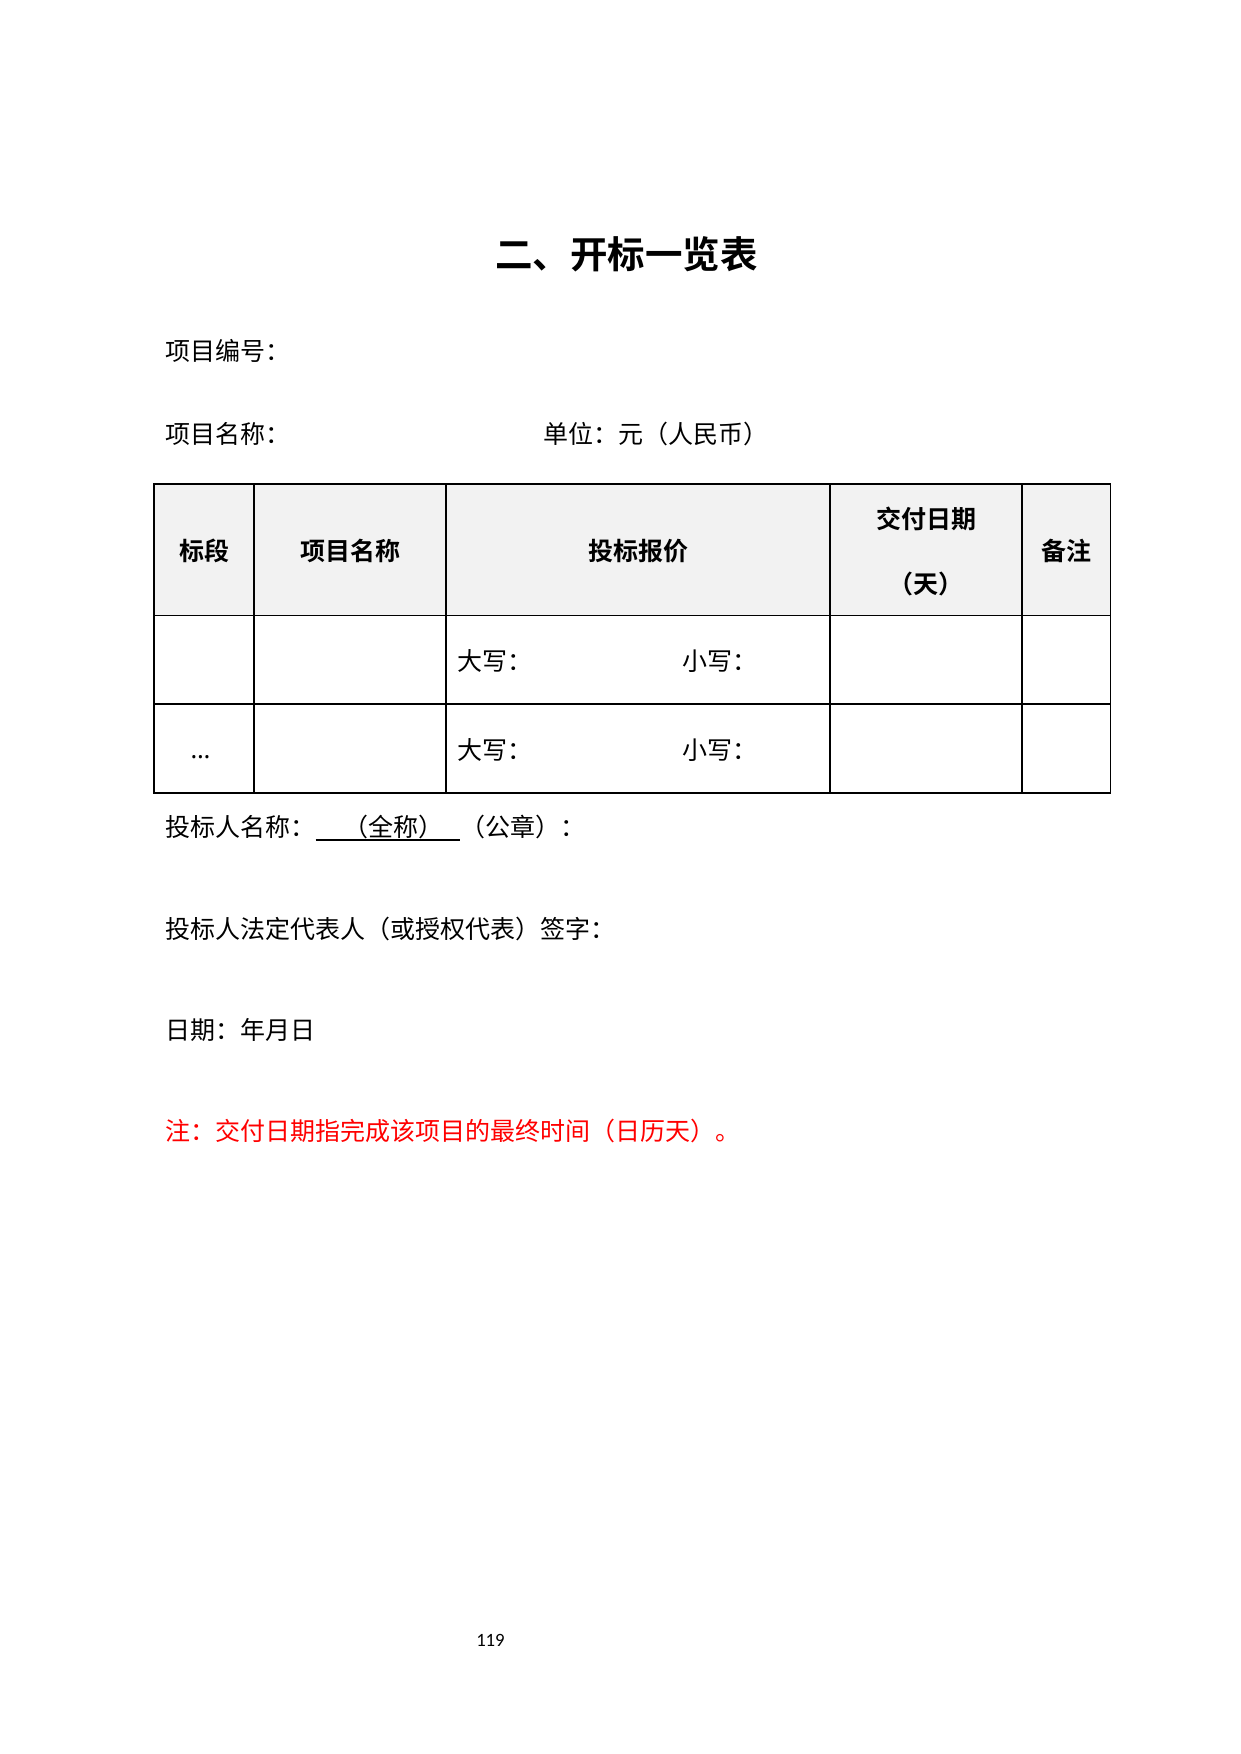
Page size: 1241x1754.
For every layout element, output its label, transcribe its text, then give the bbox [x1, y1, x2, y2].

table_header 投标报价 [447, 485, 829, 615]
table_header 项目名称 [255, 485, 445, 615]
table_cell [831, 705, 1021, 792]
text 二、开标一览表 [165, 219, 1087, 284]
text 投标人名称： （全称） （公章）： [165, 794, 1087, 858]
table_header 备注 [1023, 485, 1110, 615]
table_cell [831, 616, 1021, 703]
table_cell [1023, 705, 1110, 792]
table_cell 大写： 小写： [447, 705, 829, 792]
table_cell [1023, 616, 1110, 703]
table_cell 大写： 小写： [447, 616, 829, 703]
table_header 交付日期（天） [831, 485, 1021, 615]
text 日期：年月日 [165, 996, 1087, 1061]
text 项目名称： 单位：元（人民币） [165, 400, 1087, 465]
text 投标人法定代表人（或授权代表）签字： [165, 895, 1087, 960]
table_cell [255, 705, 445, 792]
table_cell … [155, 705, 253, 792]
table_header 标段 [155, 485, 253, 615]
table_cell [255, 616, 445, 703]
text 项目编号： [165, 317, 1087, 382]
table_cell [155, 616, 253, 703]
text 注：交付日期指完成该项目的最终时间（日历天）。 [165, 1097, 1087, 1162]
